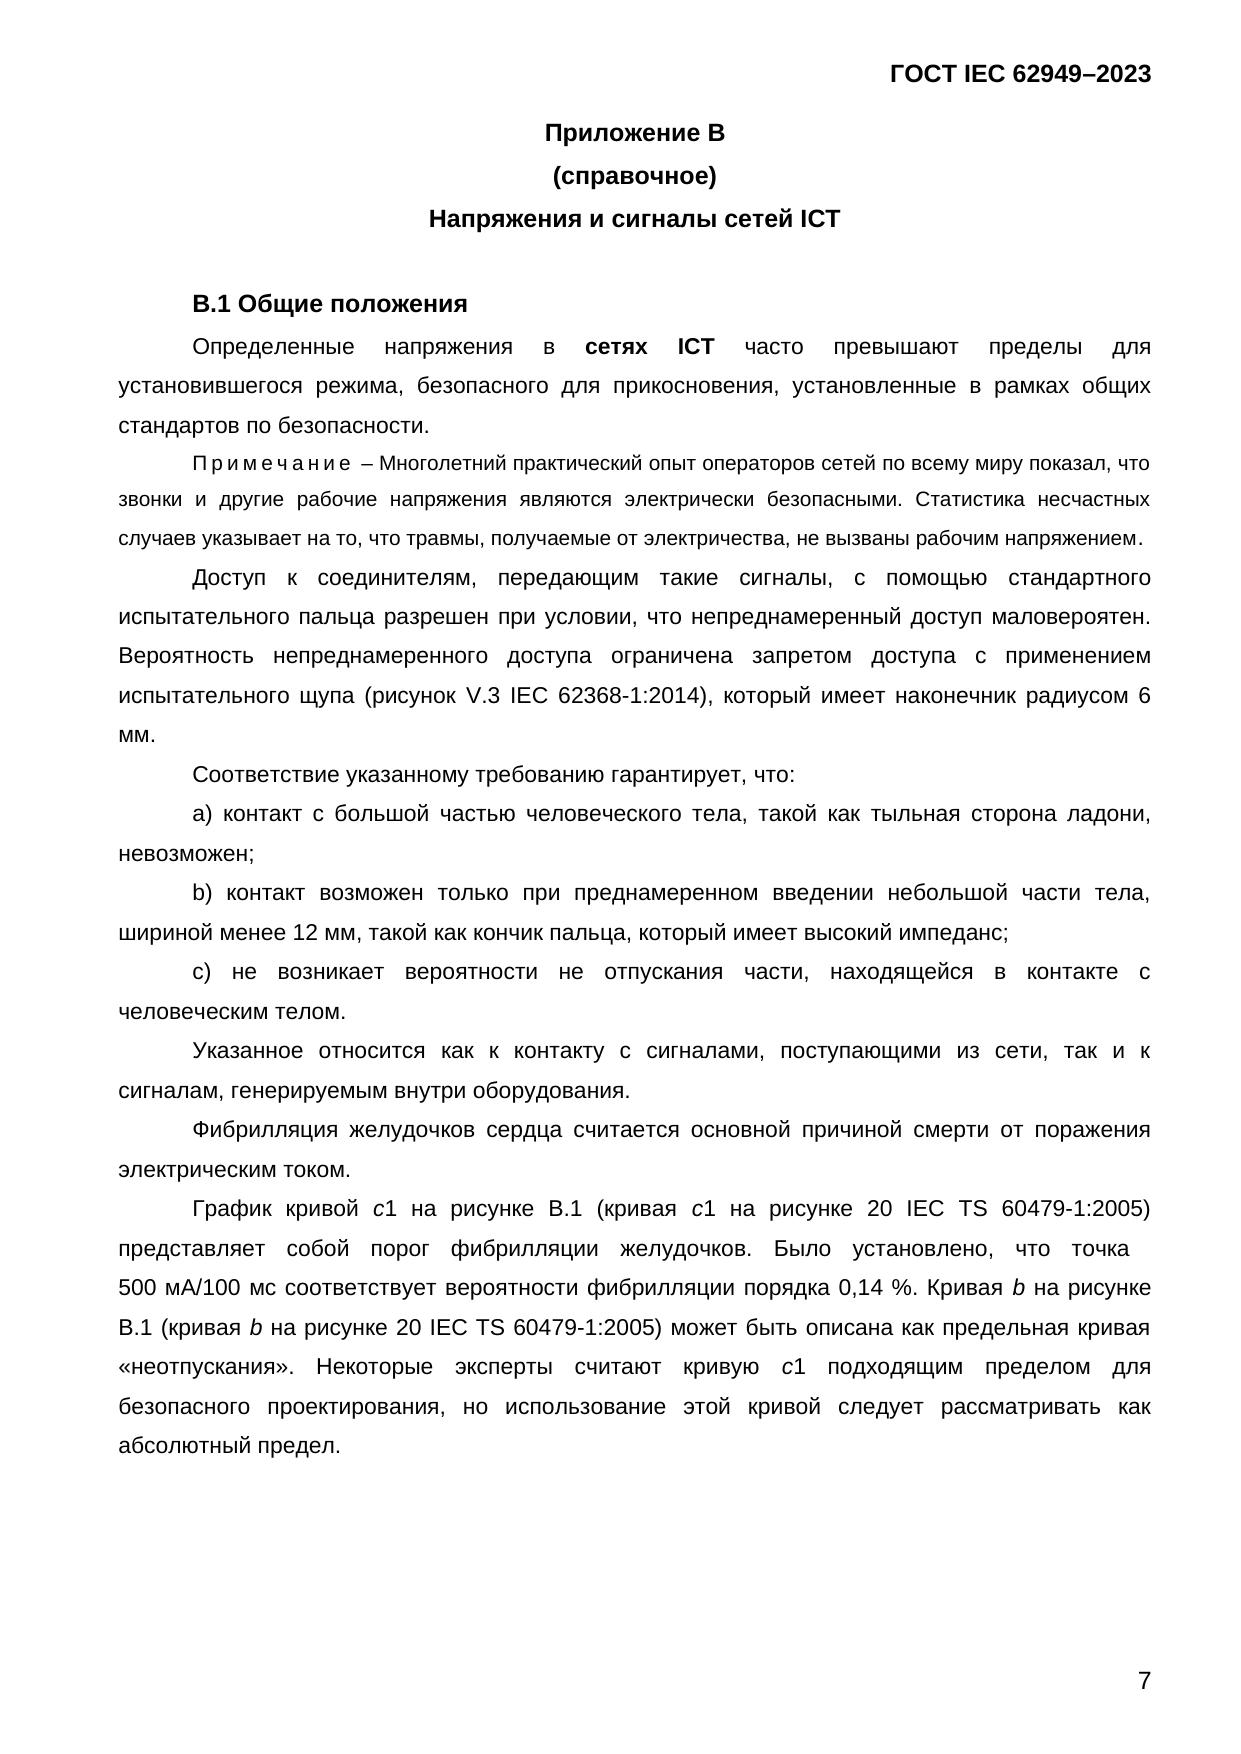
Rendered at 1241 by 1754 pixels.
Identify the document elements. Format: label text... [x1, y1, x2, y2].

text а) контакт с большой частью человеческого тела, такой как тыльная сторона ладони, невозможен; [118, 800, 1152, 866]
text c) не возникает вероятности не отпускания части, находящейся в контакте с человеческим телом. [118, 958, 1152, 1024]
subtitle Приложение B (справочное) Напряжения и сигналы сетей ICT [118, 118, 1152, 233]
text Примечание – Многолетний практический опыт операторов сетей по всему миру показал, что звонки и другие рабочие напряжения являются электрически безопасными. Статистика несчастных случаев указывает на то, что травмы, получаемые от электричества, не вызваны рабочим напряжением. [118, 451, 1152, 550]
text b) контакт возможен только при преднамеренном введении небольшой части тела, шириной менее 12 мм, такой как кончик пальца, который имеет высокий импеданс; [118, 879, 1152, 945]
text График кривой с1 на рисунке B.1 (кривая с1 на рисунке 20 IEC TS 60479-1:2005) представляет собой порог фибрилляции желудочков. Было установлено, что точка 500 мА/100 мс соответствует вероятности фибрилляции порядка 0,14 %. Кривая b на рисунке B.1 (кривая b на рисунке 20 IEC TS 60479-1:2005) может быть описана как предельная кривая «неотпускания». Некоторые эксперты считают кривую с1 подходящим пределом для безопасного проектирования, но использование этой кривой следует рассматривать как абсолютный предел. [118, 1195, 1152, 1458]
text Доступ к соединителям, передающим такие сигналы, с помощью стандартного испытательного пальца разрешен при условии, что непреднамеренный доступ маловероятен. Вероятность непреднамеренного доступа ограничена запретом доступа с применением испытательного щупа (рисунок V.3 IEC 62368-1:2014), который имеет наконечник радиусом 6 мм. [118, 563, 1152, 748]
text Определенные напряжения в сетях ICT часто превышают пределы для установившегося режима, безопасного для прикосновения, установленные в рамках общих стандартов по безопасности. [118, 333, 1152, 438]
text Фибрилляция желудочков сердца считается основной причиной смерти от поражения электрическим током. [118, 1116, 1152, 1182]
text Соответствие указанному требованию гарантирует, что: [118, 761, 1152, 787]
text Указанное относится как к контакту с сигналами, поступающими из сети, так и к сигналам, генерируемым внутри оборудования. [118, 1037, 1152, 1103]
text B.1 Общие положения [118, 289, 1152, 318]
